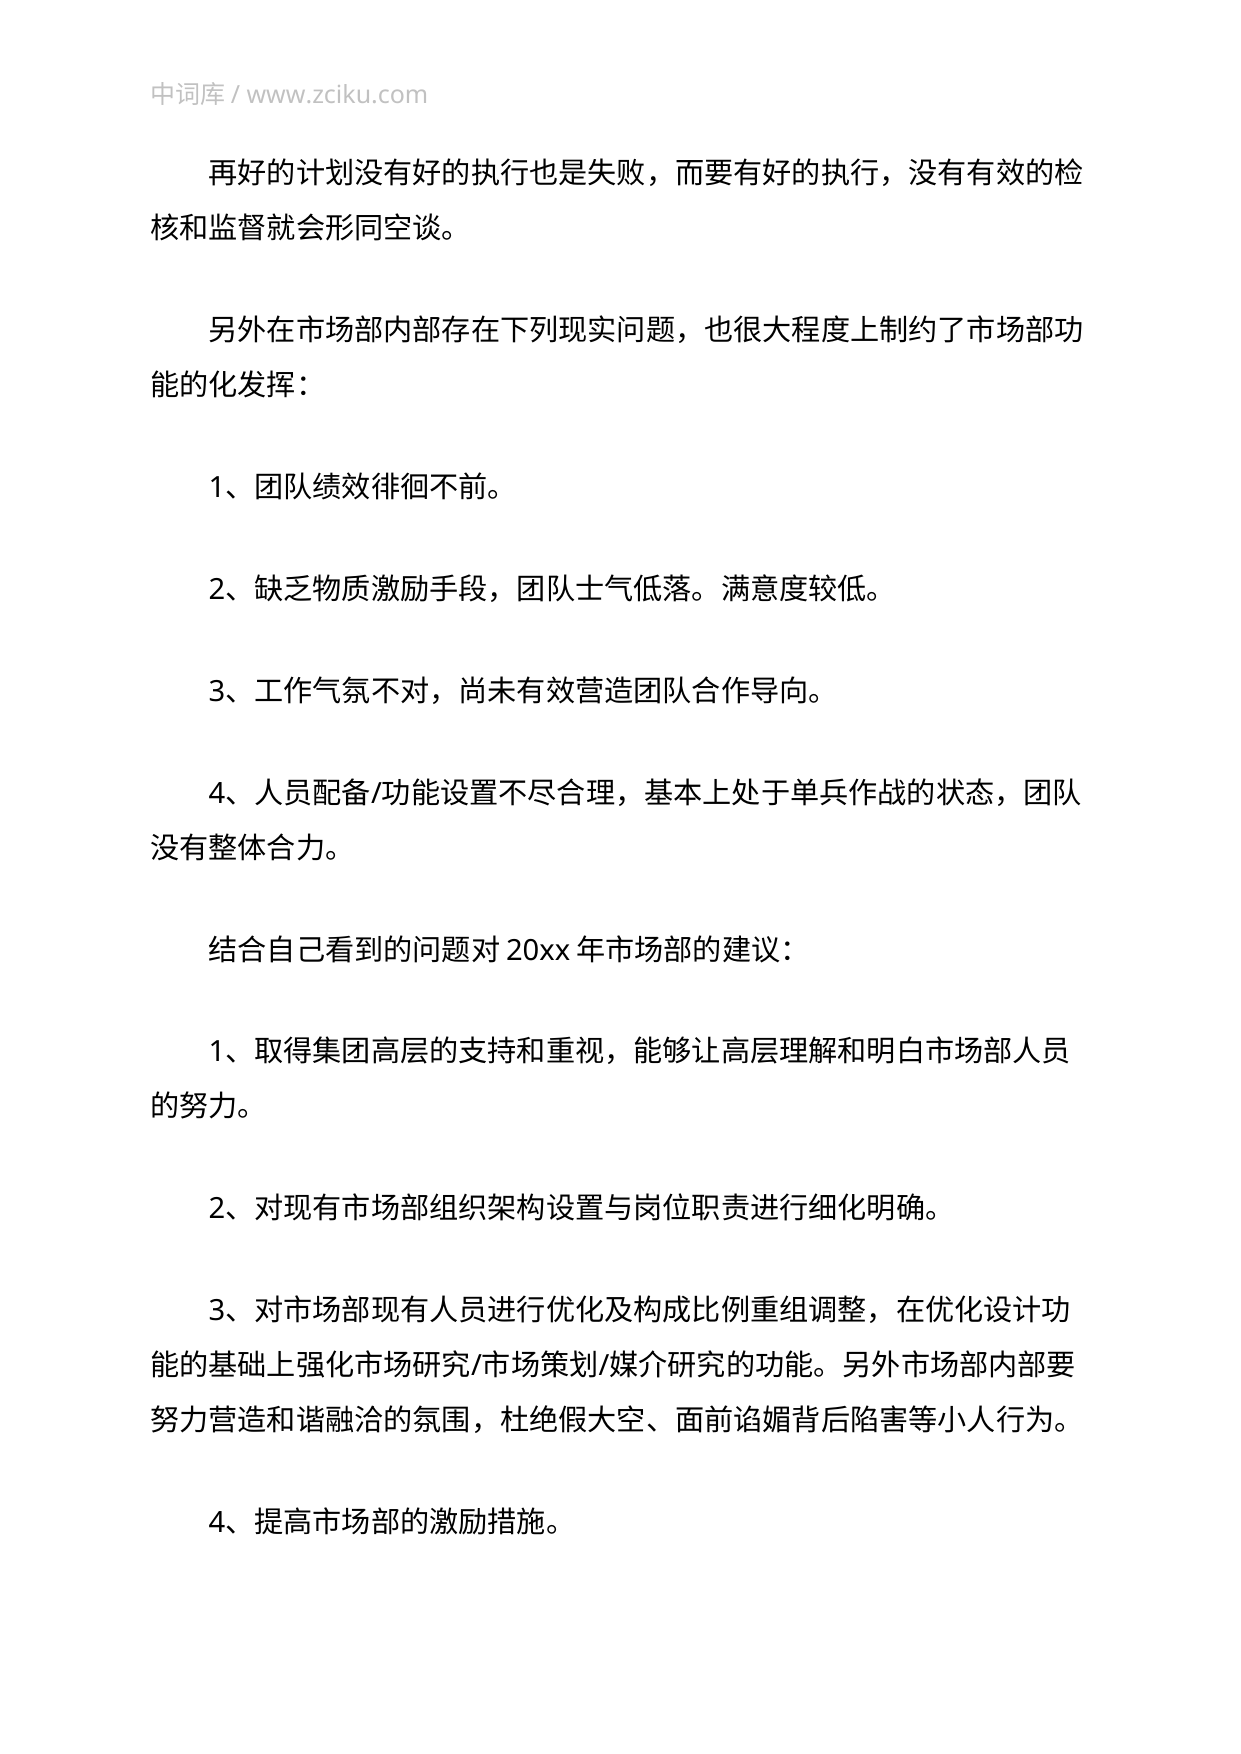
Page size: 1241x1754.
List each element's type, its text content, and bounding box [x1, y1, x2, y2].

text 3、对市场部现有人员进行优化及构成比例重组调整，在优化设计功能的基础上强化市场研究/市场策划/媒介研究的功能。另外市场部内部要努力营造和谐融洽的氛围，杜绝假大空、面前谄媚背后陷害等小人行为。 [150, 1287, 1090, 1439]
text 结合自己看到的问题对20xx年市场部的建议： [150, 926, 1090, 968]
text 4、人员配备/功能设置不尽合理，基本上处于单兵作战的状态，团队没有整体合力。 [150, 769, 1090, 867]
text 2、缺乏物质激励手段，团队士气低落。满意度较低。 [150, 565, 1090, 608]
text 另外在市场部内部存在下列现实问题，也很大程度上制约了市场部功能的化发挥： [150, 307, 1090, 404]
text 2、对现有市场部组织架构设置与岗位职责进行细化明确。 [150, 1185, 1090, 1227]
text 再好的计划没有好的执行也是失败，而要有好的执行，没有有效的检核和监督就会形同空谈。 [150, 150, 1090, 247]
text 1、团队绩效徘徊不前。 [150, 463, 1090, 506]
text 4、提高市场部的激励措施。 [150, 1498, 1090, 1541]
text 3、工作气氛不对，尚未有效营造团队合作导向。 [150, 667, 1090, 710]
text 1、取得集团高层的支持和重视，能够让高层理解和明白市场部人员的努力。 [150, 1028, 1090, 1125]
